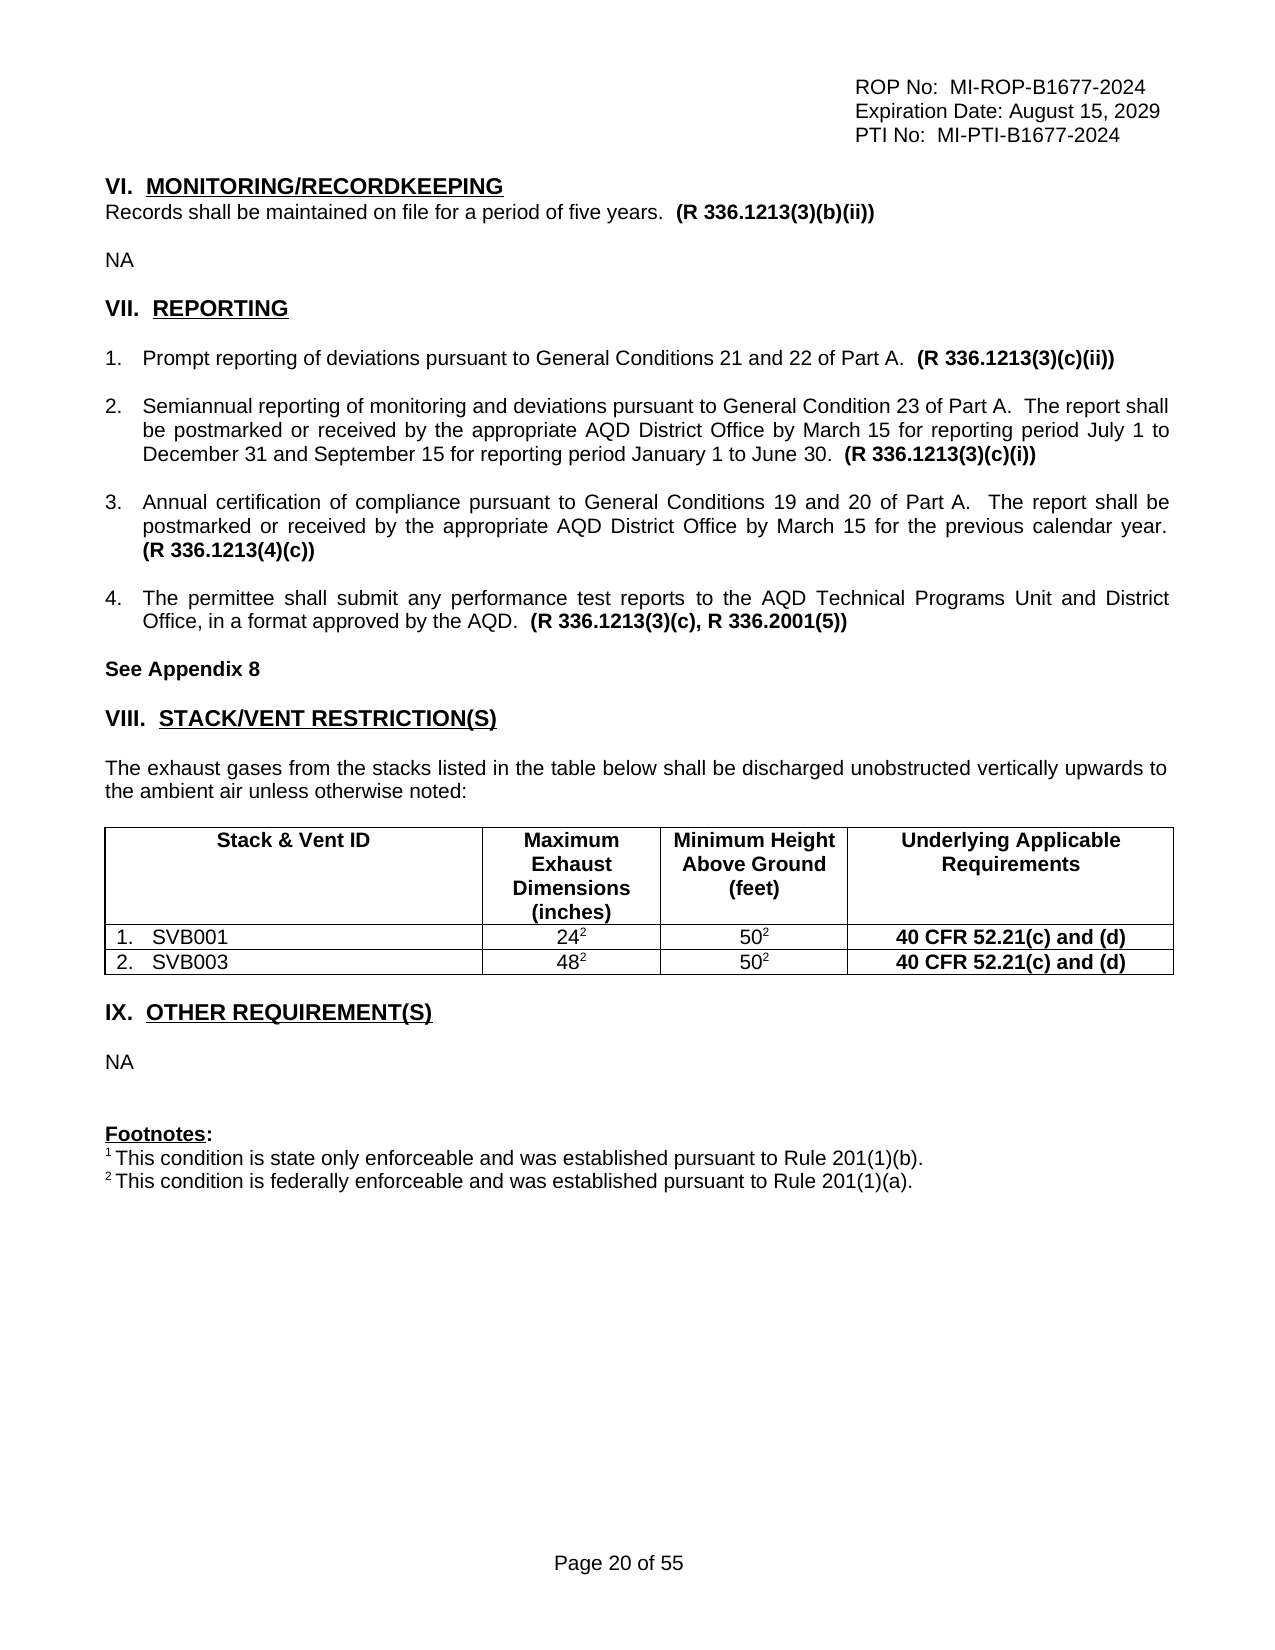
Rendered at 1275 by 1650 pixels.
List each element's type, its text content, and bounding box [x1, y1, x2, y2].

table_cell SVB001 [106, 925, 482, 949]
table_cell 482 [483, 950, 660, 974]
table_cell 502 [661, 925, 847, 949]
table_header Underlying Applicable Requirements [848, 828, 1173, 924]
text 2. Semiannual reporting of monitoring and deviations pursuant to General Condition 23 of Part A. The report shall be postmarked or received by the appropriate AQD District Office by March 15 for reporting period July 1 to December 31 and September 15 for reporting period January 1 to June 30. (R 336.1213(3)(c)(i)) [105, 394, 1170, 466]
table_header Minimum Height Above Ground (feet) [661, 828, 847, 924]
table_header Maximum Exhaust Dimensions (inches) [483, 828, 660, 924]
list The permittee shall submit any performance test reports to the AQD Technical Programs Unit and District Office, in a format approved by the AQD. (R 336.1213(3)(c), R 336.2001(5)) [105, 585, 1170, 633]
table_cell 40 CFR 52.21(c) and (d) [848, 950, 1173, 974]
table_cell 242 [483, 925, 660, 949]
table_header Stack & Vent ID [106, 828, 482, 924]
text VII. REPORTING [105, 295, 1170, 322]
text VIII. STACK/VENT RESTRICTION(S) [105, 705, 1170, 731]
table_cell SVB003 [106, 950, 482, 974]
text 1. Prompt reporting of deviations pursuant to General Conditions 21 and 22 of Part A. (R 336.1213(3)(c)(ii)) [105, 346, 1170, 370]
text NA [105, 1049, 1170, 1073]
text Records shall be maintained on file for a period of five years. (R 336.1213(3)(b)(ii)) [105, 199, 1170, 223]
text 1 This condition is state only enforceable and was established pursuant to Rule 201(1)(b). [105, 1145, 1170, 1169]
text IX. OTHER REQUIREMENT(S) [105, 999, 1170, 1026]
text Footnotes: [105, 1121, 1170, 1145]
text 3. Annual certification of compliance pursuant to General Conditions 19 and 20 of Part A. The report shall be postmarked or received by the appropriate AQD District Office by March 15 for the previous calendar year. (R 336.1213(4)(c)) [105, 489, 1170, 561]
table_cell 502 [661, 950, 847, 974]
text The exhaust gases from the stacks listed in the table below shall be discharged unobstructed vertically upwards to the ambient air unless otherwise noted: [105, 755, 1170, 803]
text VI. MONITORING/RECORDKEEPING [105, 173, 1170, 199]
table_cell 40 CFR 52.21(c) and (d) [848, 925, 1173, 949]
text NA [105, 247, 1170, 271]
text 2 This condition is federally enforceable and was established pursuant to Rule 201(1)(a). [105, 1169, 1170, 1193]
text See Appendix 8 [105, 657, 1170, 681]
